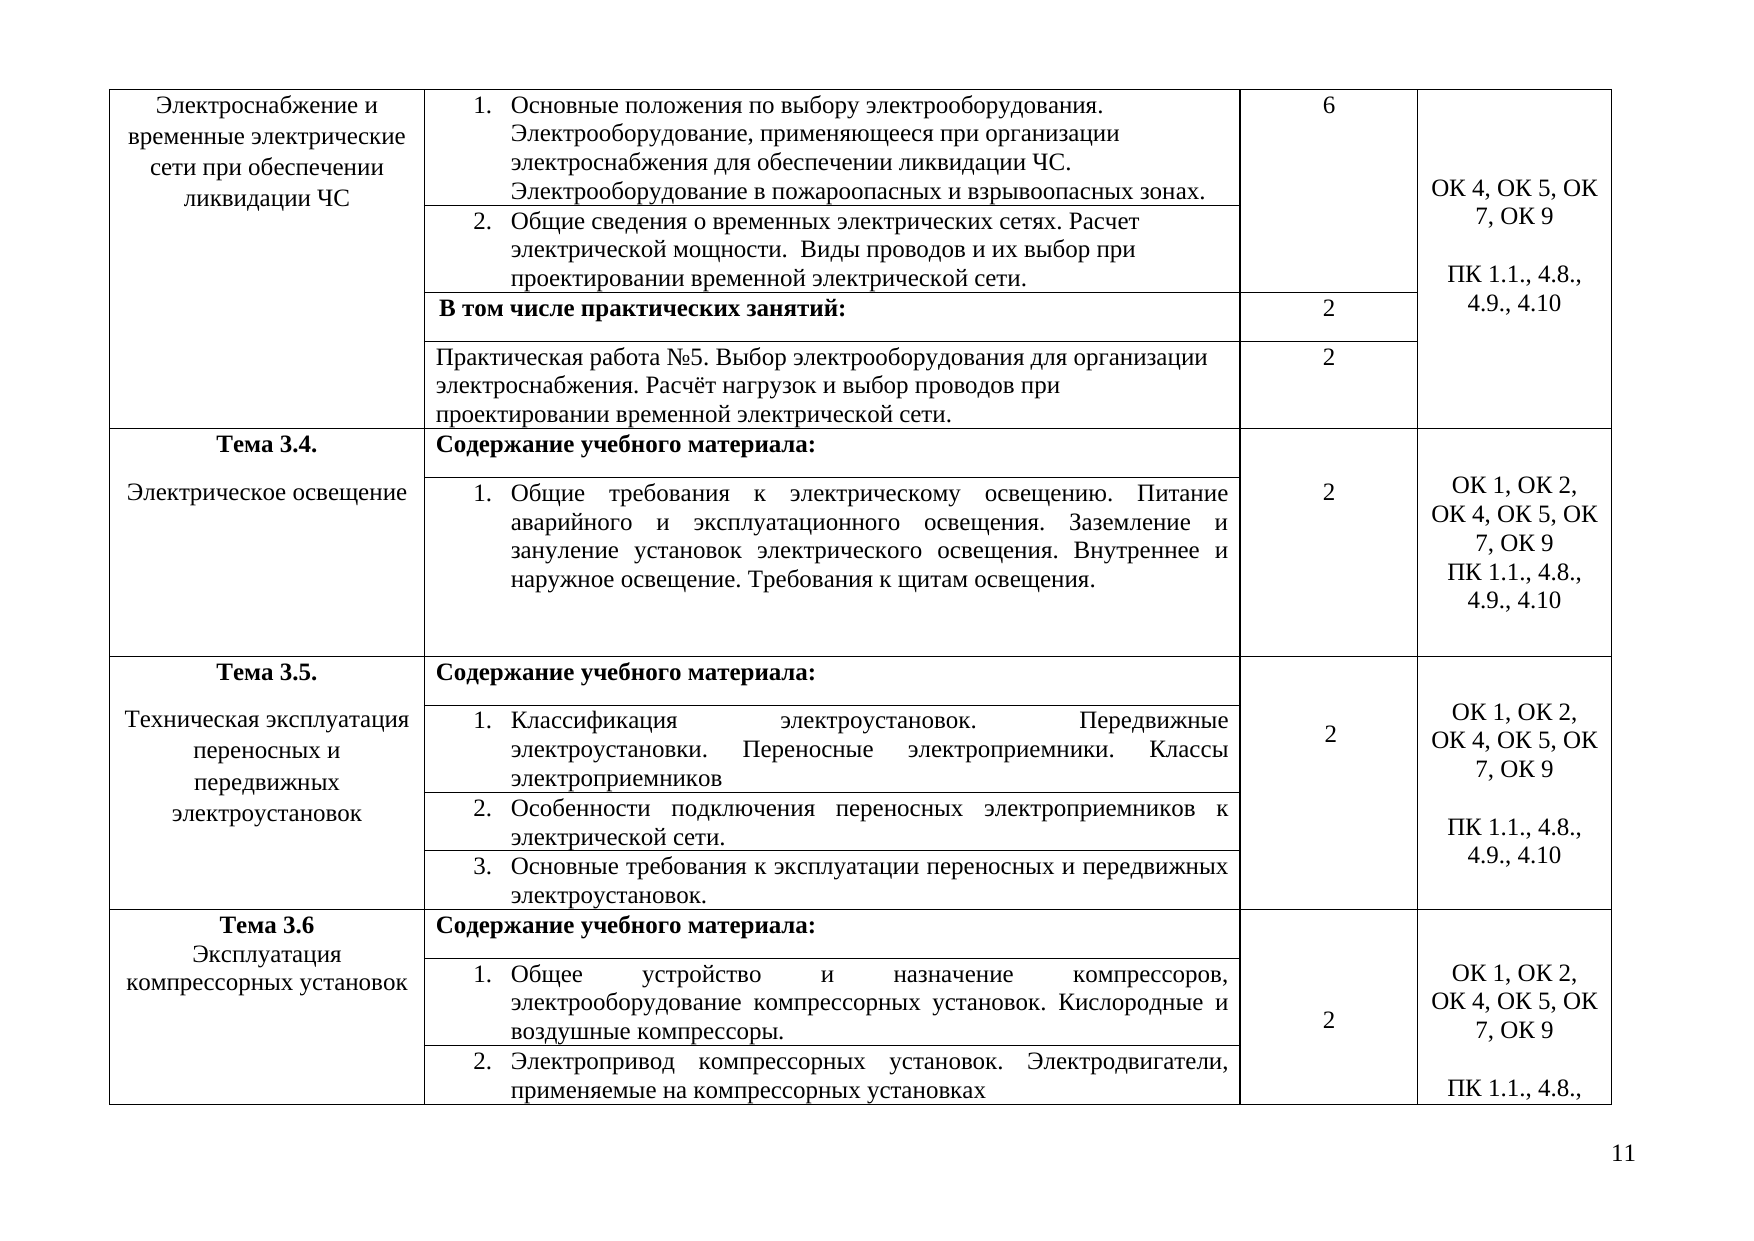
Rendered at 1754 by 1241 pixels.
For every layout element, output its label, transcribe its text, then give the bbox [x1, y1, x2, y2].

table_cell Электропривод компрессорных установок. Электродвигатели, применяемые на компрессорных установках [425, 1046, 1239, 1103]
table_cell ОК 1, ОК 2, ОК 4, ОК 5, ОК 7, ОК 9 ПК 1.1., 4.8., 4.9., 4.10 [1418, 429, 1611, 656]
table_cell Особенности подключения переносных электроприемников к электрической сети. [425, 793, 1239, 850]
table_cell Общие сведения о временных электрических сетях. Расчет электрической мощности. Виды проводов и их выбор при проектировании временной электрической сети. [425, 206, 1239, 292]
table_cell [110, 90, 424, 428]
table_cell 2 [1241, 657, 1417, 909]
table_cell Содержание учебного материала: [425, 910, 1239, 958]
table_cell Общие требования к электрическому освещению. Питание аварийного и эксплуатационного освещения. Заземление и зануление установок электрического освещения. Внутреннее и наружное освещение. Требования к щитам освещения. [425, 478, 1239, 656]
table_cell 6 [1241, 90, 1417, 292]
table_cell Тема 3.5. Техническая эксплуатация переносных и передвижных электроустановок [110, 657, 424, 909]
table_cell Практическая работа №5. Выбор электрооборудования для организации электроснабжения. Расчёт нагрузок и выбор проводов при проектировании временной электрической сети. [425, 342, 1239, 428]
table_cell Основные положения по выбору электрооборудования. Электрооборудование, применяющееся при организации электроснабжения для обеспечении ликвидации ЧС. Электрооборудование в пожароопасных и взрывоопасных зонах. [425, 90, 1239, 205]
table_cell Основные требования к эксплуатации переносных и передвижных электроустановок. [425, 851, 1239, 909]
table_cell 2 [1241, 342, 1417, 428]
table_cell Общее устройство и назначение компрессоров, электрооборудование компрессорных установок. Кислородные и воздушные компрессоры. [425, 959, 1239, 1045]
table_cell 2 [1241, 429, 1417, 656]
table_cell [1418, 90, 1611, 428]
table_cell Классификация электроустановок. Передвижные электроустановки. Переносные электроприемники. Классы электроприемников [425, 706, 1239, 792]
table_cell 2 [1241, 293, 1417, 341]
table_cell В том числе практических занятий: [425, 293, 1239, 341]
table_cell ОК 1, ОК 2, ОК 4, ОК 5, ОК 7, ОК 9 ПК 1.1., 4.8., 4.9., 4.10 [1418, 657, 1611, 909]
table_cell Тема 3.6 Эксплуатация компрессорных установок [110, 910, 424, 1103]
table_cell Содержание учебного материала: [425, 657, 1239, 704]
table_cell Тема 3.4. Электрическое освещение [110, 429, 424, 656]
table_cell Содержание учебного материала: [425, 429, 1239, 477]
table_cell 2 [1241, 910, 1417, 1103]
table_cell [1418, 910, 1611, 1103]
